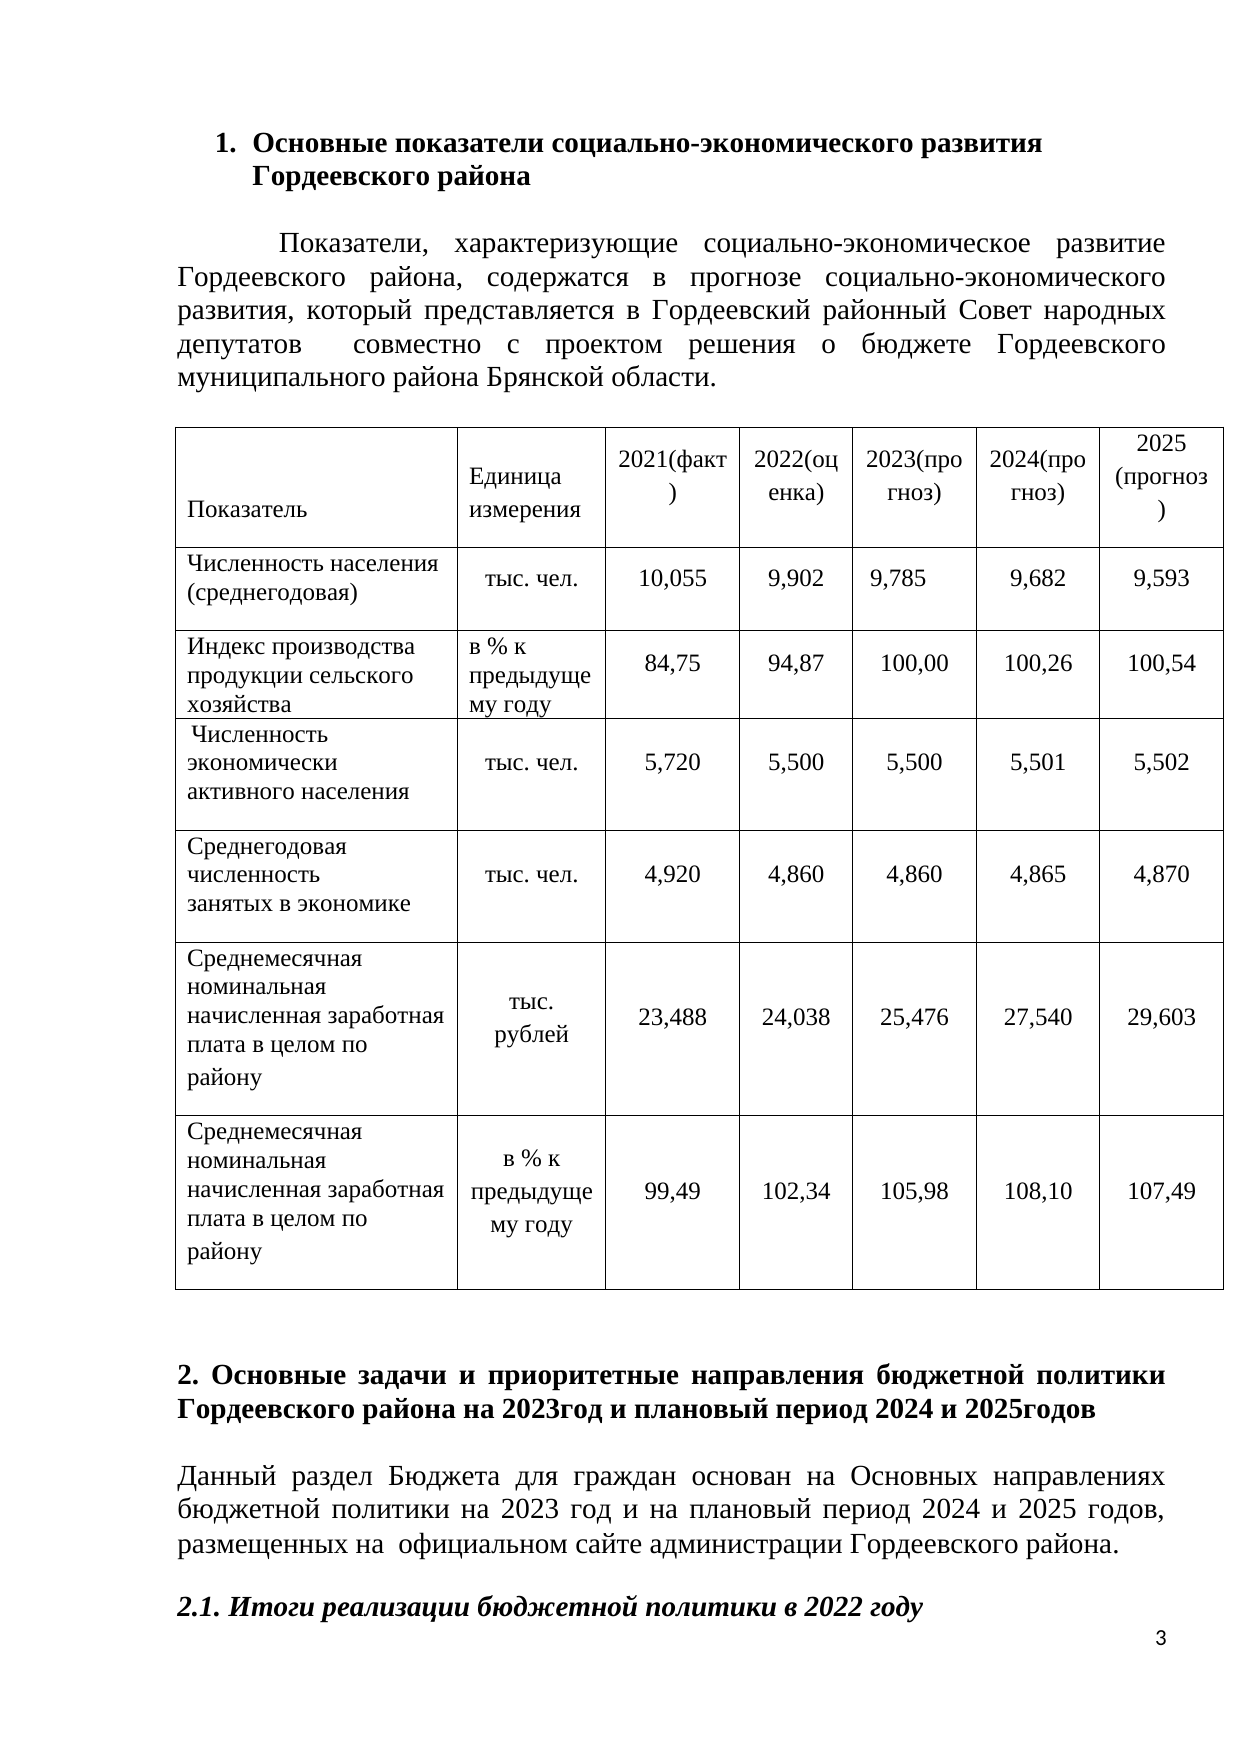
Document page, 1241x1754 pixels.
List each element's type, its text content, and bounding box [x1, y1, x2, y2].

table_cell Численность населения (среднегодовая) [176, 548, 457, 630]
table_cell 9,785 [853, 548, 976, 630]
table_cell 27,540 [977, 943, 1099, 1115]
table_cell 10,055 [606, 548, 739, 630]
table_cell Среднемесячная номинальная начисленная заработная плата в целом по району [176, 1116, 457, 1289]
table_cell Численность экономически активного населения [176, 719, 457, 830]
table_cell тыс. чел. [458, 548, 605, 630]
table_cell 23,488 [606, 943, 739, 1115]
table_cell 107,49 [1100, 1116, 1223, 1289]
table_cell 105,98 [853, 1116, 976, 1289]
table_cell 102,34 [740, 1116, 852, 1289]
table_header Показатель [176, 428, 457, 547]
table_cell 25,476 [853, 943, 976, 1115]
table_cell в % к предыдущему году [458, 1116, 605, 1289]
table_cell Среднемесячная номинальная начисленная заработная плата в целом по району [176, 943, 457, 1115]
table_cell 5,500 [740, 719, 852, 830]
table_cell Индекс производства продукции сельского хозяйства [176, 631, 457, 718]
table_cell 9,682 [977, 548, 1099, 630]
table_cell 4,865 [977, 831, 1099, 942]
table_cell 4,860 [740, 831, 852, 942]
table_cell 9,902 [740, 548, 852, 630]
table_header 2023(прогноз) [853, 428, 976, 547]
table_cell 5,502 [1100, 719, 1223, 830]
table_cell 84,75 [606, 631, 739, 718]
text Показатели, характеризующие социально-экономическое развитие Гордеевского района, содержатся в прогнозе социально-экономического развития, который представляется в Гордеевский районный Совет народных депутатов совместно с проектом решения о бюджете Гордеевского муниципального района Брянской области. [177, 225, 1167, 393]
table_cell 5,720 [606, 719, 739, 830]
table_header 2021(факт) [606, 428, 739, 547]
table_cell 5,501 [977, 719, 1099, 830]
table_header 2025 (прогноз) [1100, 428, 1223, 547]
table_cell 24,038 [740, 943, 852, 1115]
table_cell 100,00 [853, 631, 976, 718]
text 2. Основные задачи и приоритетные направления бюджетной политики Гордеевского района на 2023год и плановый период 2024 и 2025годов [177, 1357, 1167, 1424]
table_cell 5,500 [853, 719, 976, 830]
list Основные показатели социально-экономического развития Гордеевского района [214, 125, 1167, 192]
table_cell 9,593 [1100, 548, 1223, 630]
table_header Единица измерения [458, 428, 605, 547]
table_cell Среднегодовая численность занятых в экономике [176, 831, 457, 942]
table_cell 94,87 [740, 631, 852, 718]
table_header 2024(прогноз) [977, 428, 1099, 547]
table_cell 100,26 [977, 631, 1099, 718]
table_cell 4,920 [606, 831, 739, 942]
table_cell 99,49 [606, 1116, 739, 1289]
table_cell тыс. рублей [458, 943, 605, 1115]
table_header 2022(оценка) [740, 428, 852, 547]
table_cell 108,10 [977, 1116, 1099, 1289]
text Данный раздел Бюджета для граждан основан на Основных направлениях бюджетной политики на 2023 год и на плановый период 2024 и 2025 годов, размещенных на официальном сайте администрации Гордеевского района. [177, 1458, 1167, 1561]
table_cell тыс. чел. [458, 719, 605, 830]
table_cell 4,860 [853, 831, 976, 942]
table_cell 4,870 [1100, 831, 1223, 942]
text 2.1. Итоги реализации бюджетной политики в 2022 году [177, 1589, 1167, 1622]
table_cell в % к предыдущему году [458, 631, 605, 718]
table_cell 29,603 [1100, 943, 1223, 1115]
table_cell 100,54 [1100, 631, 1223, 718]
table_cell тыс. чел. [458, 831, 605, 942]
